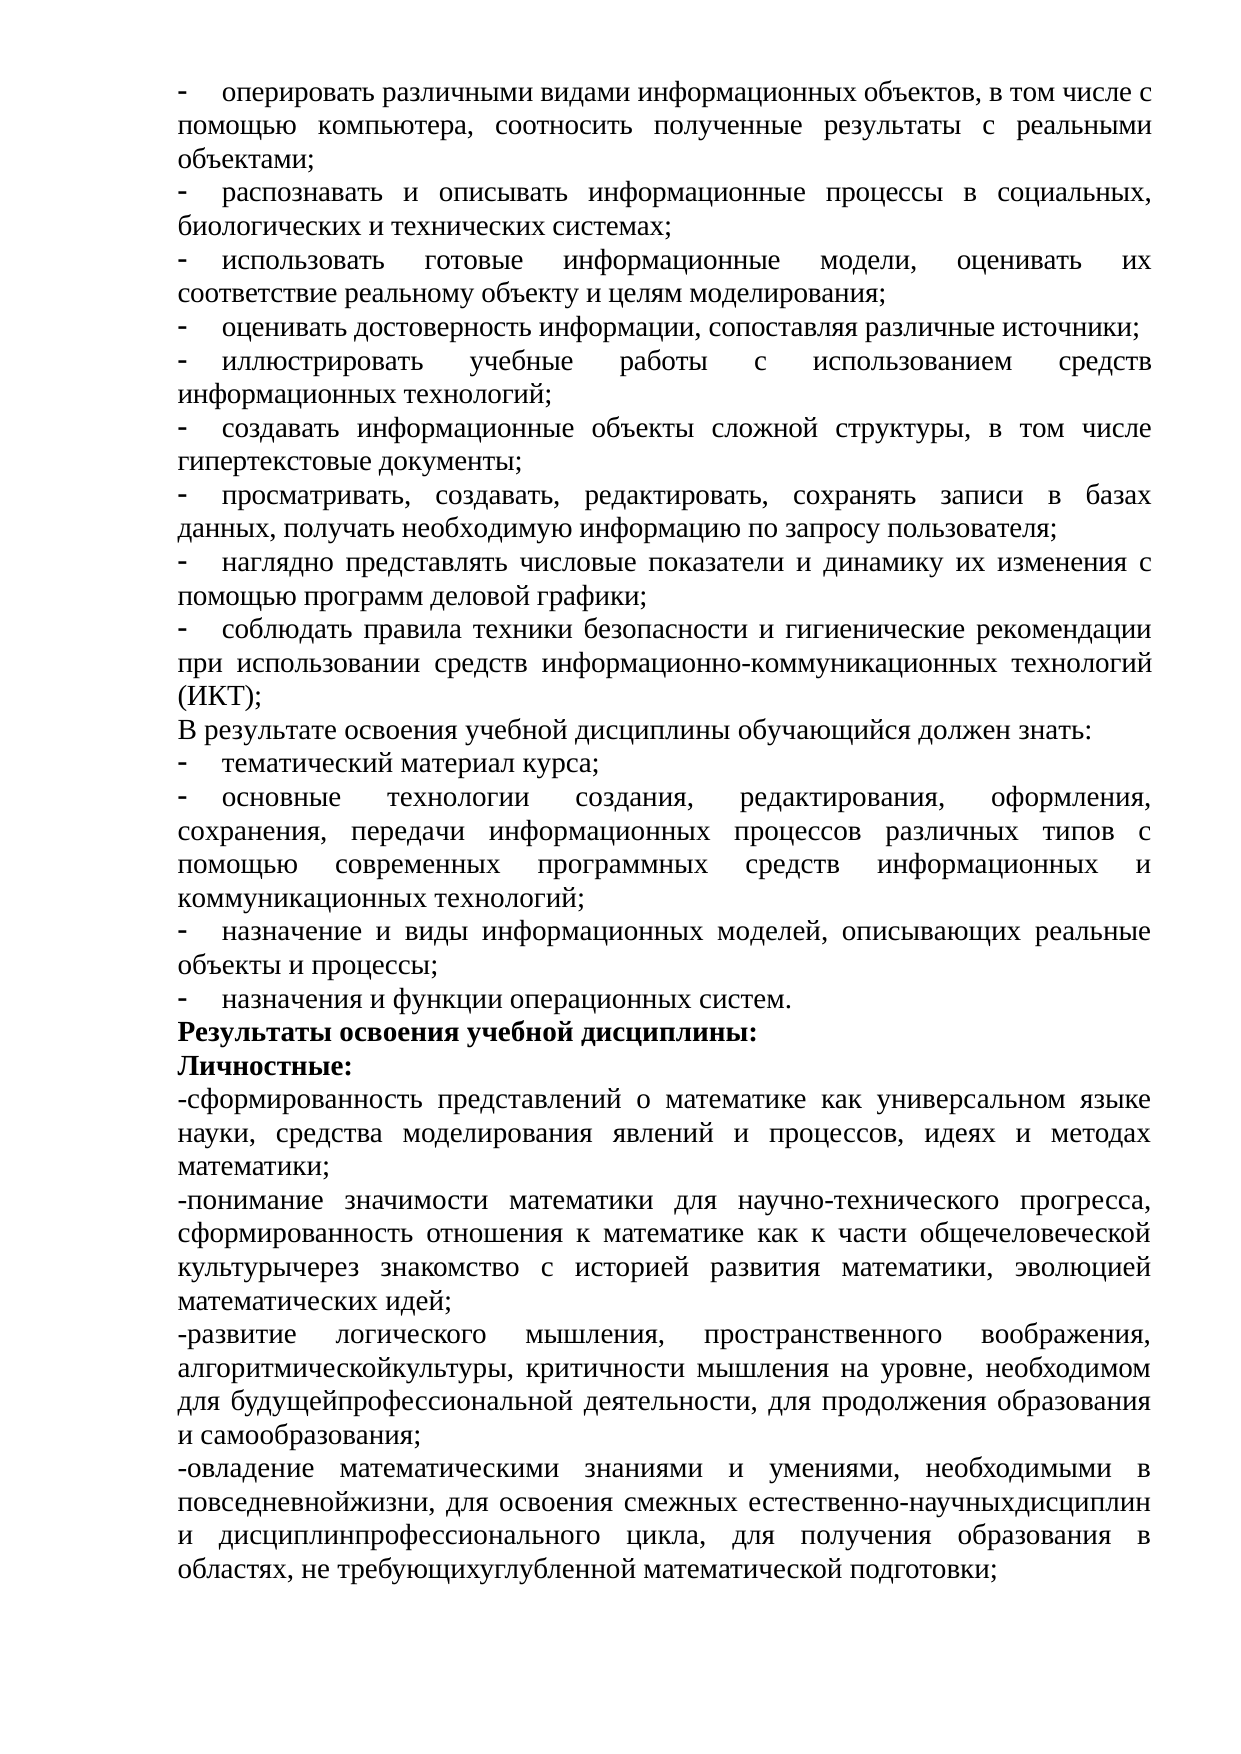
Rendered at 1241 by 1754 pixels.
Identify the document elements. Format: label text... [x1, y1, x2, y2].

list -понимание значимости математики для научно-технического прогресса, сформированность отношения к математике как к части общечеловеческой культурычерез знакомство с историей развития математики, эволюцией математических идей; [177, 1182, 1152, 1316]
list -развитие логического мышления, пространственного воображения, алгоритмическойкультуры, критичности мышления на уровне, необходимом для будущейпрофессиональной деятельности, для продолжения образования и самообразования; [177, 1316, 1152, 1450]
list основные технологии создания, редактирования, оформления, сохранения, передачи информационных процессов различных типов с помощью современных программных средств информационных и коммуникационных технологий; [177, 779, 1152, 913]
list назначения и функции операционных систем. [177, 981, 1072, 1014]
list -овладение математическими знаниями и умениями, необходимыми в повседневнойжизни, для освоения смежных естественно-научныхдисциплин и дисциплинпрофессионального цикла, для получения образования в областях, не требующихуглубленной математической подготовки; [177, 1450, 1152, 1584]
text Результаты освоения учебной дисциплины: [177, 1014, 1152, 1048]
list просматривать, создавать, редактировать, сохранять записи в базах данных, получать необходимую информацию по запросу пользователя; [177, 477, 1152, 544]
list иллюстрировать учебные работы с использованием средств информационных технологий; [177, 343, 1152, 410]
list создавать информационные объекты сложной структуры, в том числе гипертекстовые документы; [177, 410, 1152, 477]
list назначение и виды информационных моделей, описывающих реальные объекты и процессы; [177, 913, 1152, 981]
list использовать готовые информационные модели, оценивать их соответствие реальному объекту и целям моделирования; [177, 242, 1152, 309]
text В результате освоения учебной дисциплины обучающийся должен знать: [177, 712, 1152, 746]
list оценивать достоверность информации, сопоставляя различные источники; [177, 309, 1152, 343]
list наглядно представлять числовые показатели и динамику их изменения с помощью программ деловой графики; [177, 544, 1152, 611]
list соблюдать правила техники безопасности и гигиенические рекомендации при использовании средств информационно-коммуникационных технологий (ИКТ); [177, 611, 1152, 712]
list распознавать и описывать информационные процессы в социальных, биологических и технических системах; [177, 174, 1152, 242]
list -сформированность представлений о математике как универсальном языке науки, средства моделирования явлений и процессов, идеях и методах математики; [177, 1081, 1152, 1182]
list тематический материал курса; [177, 746, 1072, 779]
list оперировать различными видами информационных объектов, в том числе с помощью компьютера, соотносить полученные результаты с реальными объектами; [177, 74, 1152, 174]
text Личностные: [177, 1048, 1152, 1081]
